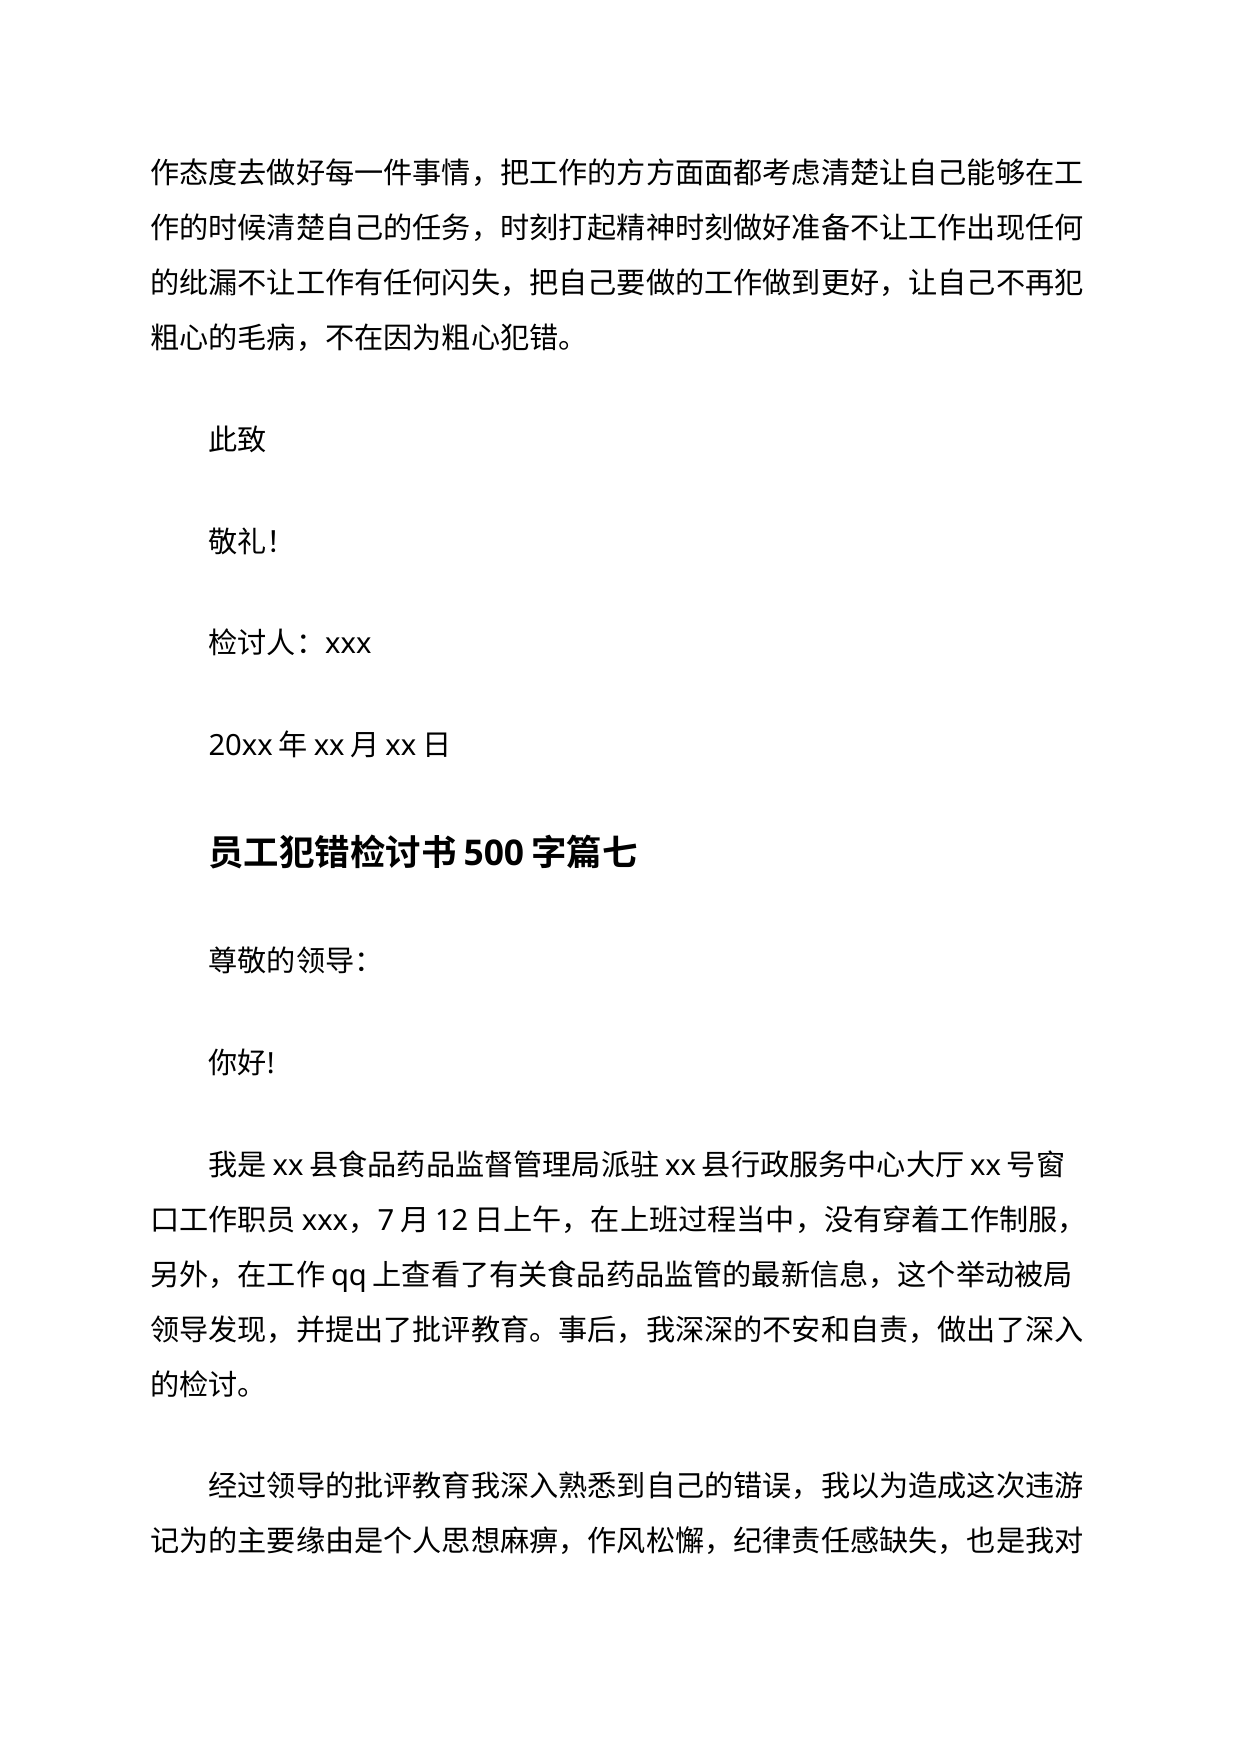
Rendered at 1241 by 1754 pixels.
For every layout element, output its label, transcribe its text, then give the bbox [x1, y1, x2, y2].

text 检讨人：xxx [150, 620, 1090, 662]
text 你好! [150, 1039, 1090, 1082]
text 我是xx县食品药品监督管理局派驻xx县行政服务中心大厅xx号窗口工作职员xxx，7月12日上午，在上班过程当中，没有穿着工作制服，另外，在工作qq上查看了有关食品药品监管的最新信息，这个举动被局领导发现，并提出了批评教育。事后，我深深的不安和自责，做出了深入的检讨。 [150, 1141, 1090, 1403]
text 员工犯错检讨书500字篇七 [150, 824, 1090, 875]
text 20xx年xx月xx日 [150, 722, 1090, 764]
text 此致 [150, 416, 1090, 459]
text 敬礼！ [150, 518, 1090, 561]
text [150, 1463, 1090, 1560]
text 尊敬的领导： [150, 937, 1090, 980]
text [150, 150, 1090, 357]
